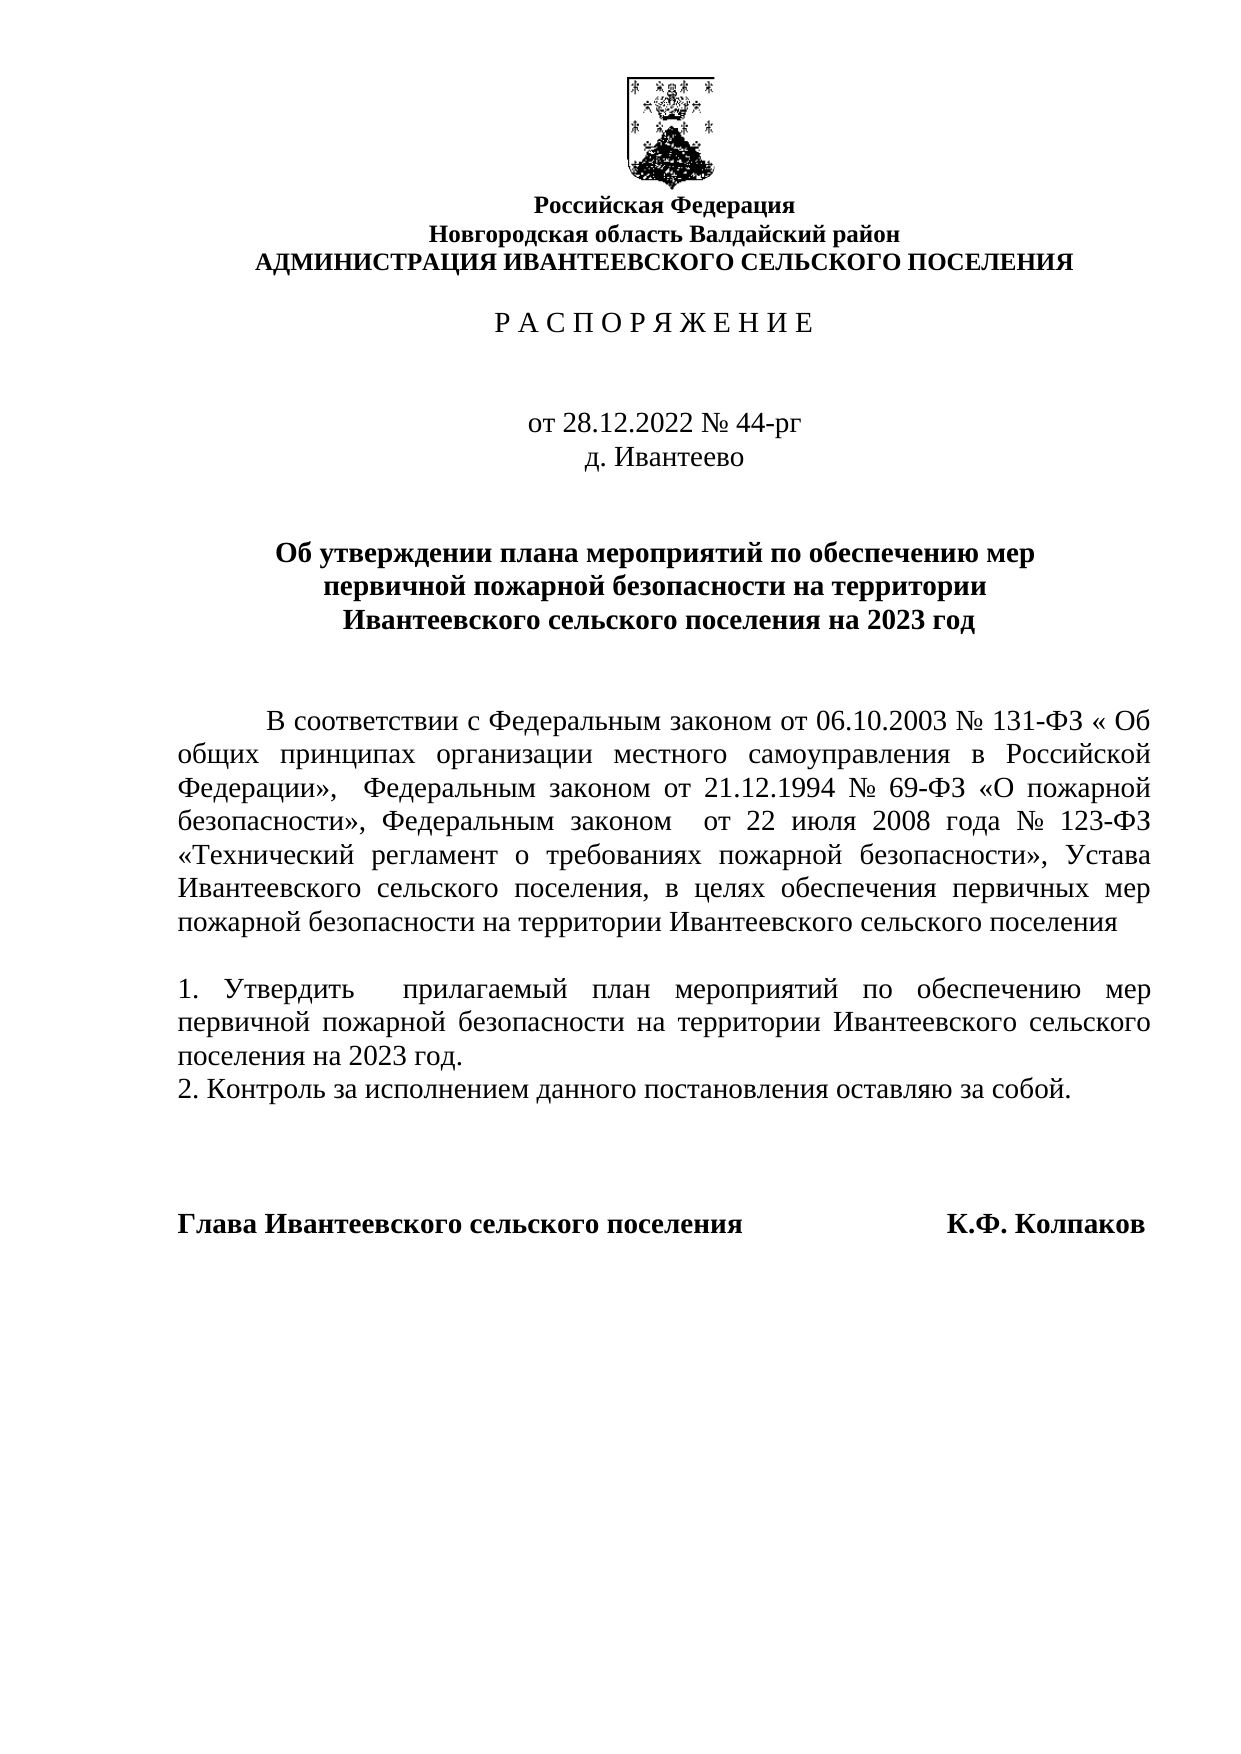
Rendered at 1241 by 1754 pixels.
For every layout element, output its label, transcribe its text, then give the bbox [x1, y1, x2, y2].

text АДМИНИСТРАЦИЯ ИВАНТЕЕВСКОГО СЕЛЬСКОГО ПОСЕЛЕНИЯ [177, 247, 1152, 276]
text Новгородская область Валдайский район [177, 219, 1152, 247]
table_header Об утверждении плана мероприятий по обеспечению мер первичной пожарной безопасности на территории Ивантеевского сельского поселения на 2023 год [166, 535, 1152, 636]
text д. Ивантеево [177, 439, 1152, 473]
text Российская Федерация [177, 118, 1152, 219]
text В соответствии с Федеральным законом от 06.10.2003 № 131-ФЗ « Об общих принципах организации местного самоуправления в Российской Федерации», Федеральным законом от 21.12.1994 № 69-ФЗ «О пожарной безопасности», Федеральным законом от 22 июля 2008 года № 123-ФЗ «Технический регламент о требованиях пожарной безопасности», Устава Ивантеевского сельского поселения, в целях обеспечения первичных мер пожарной безопасности на территории Ивантеевского сельского поселения [177, 703, 1152, 937]
text 2. Контроль за исполнением данного постановления оставляю за собой. [177, 1072, 1152, 1105]
text от 28.12.2022 № 44-рг [177, 406, 1152, 439]
text 1. Утвердить прилагаемый план мероприятий по обеспечению мер первичной пожарной безопасности на территории Ивантеевского сельского поселения на 2023 год. [177, 971, 1152, 1072]
text Глава Ивантеевского сельского поселения К.Ф. Колпаков [177, 1206, 1152, 1239]
text Р А С П О Р Я Ж Е Н И Е [177, 305, 1152, 338]
